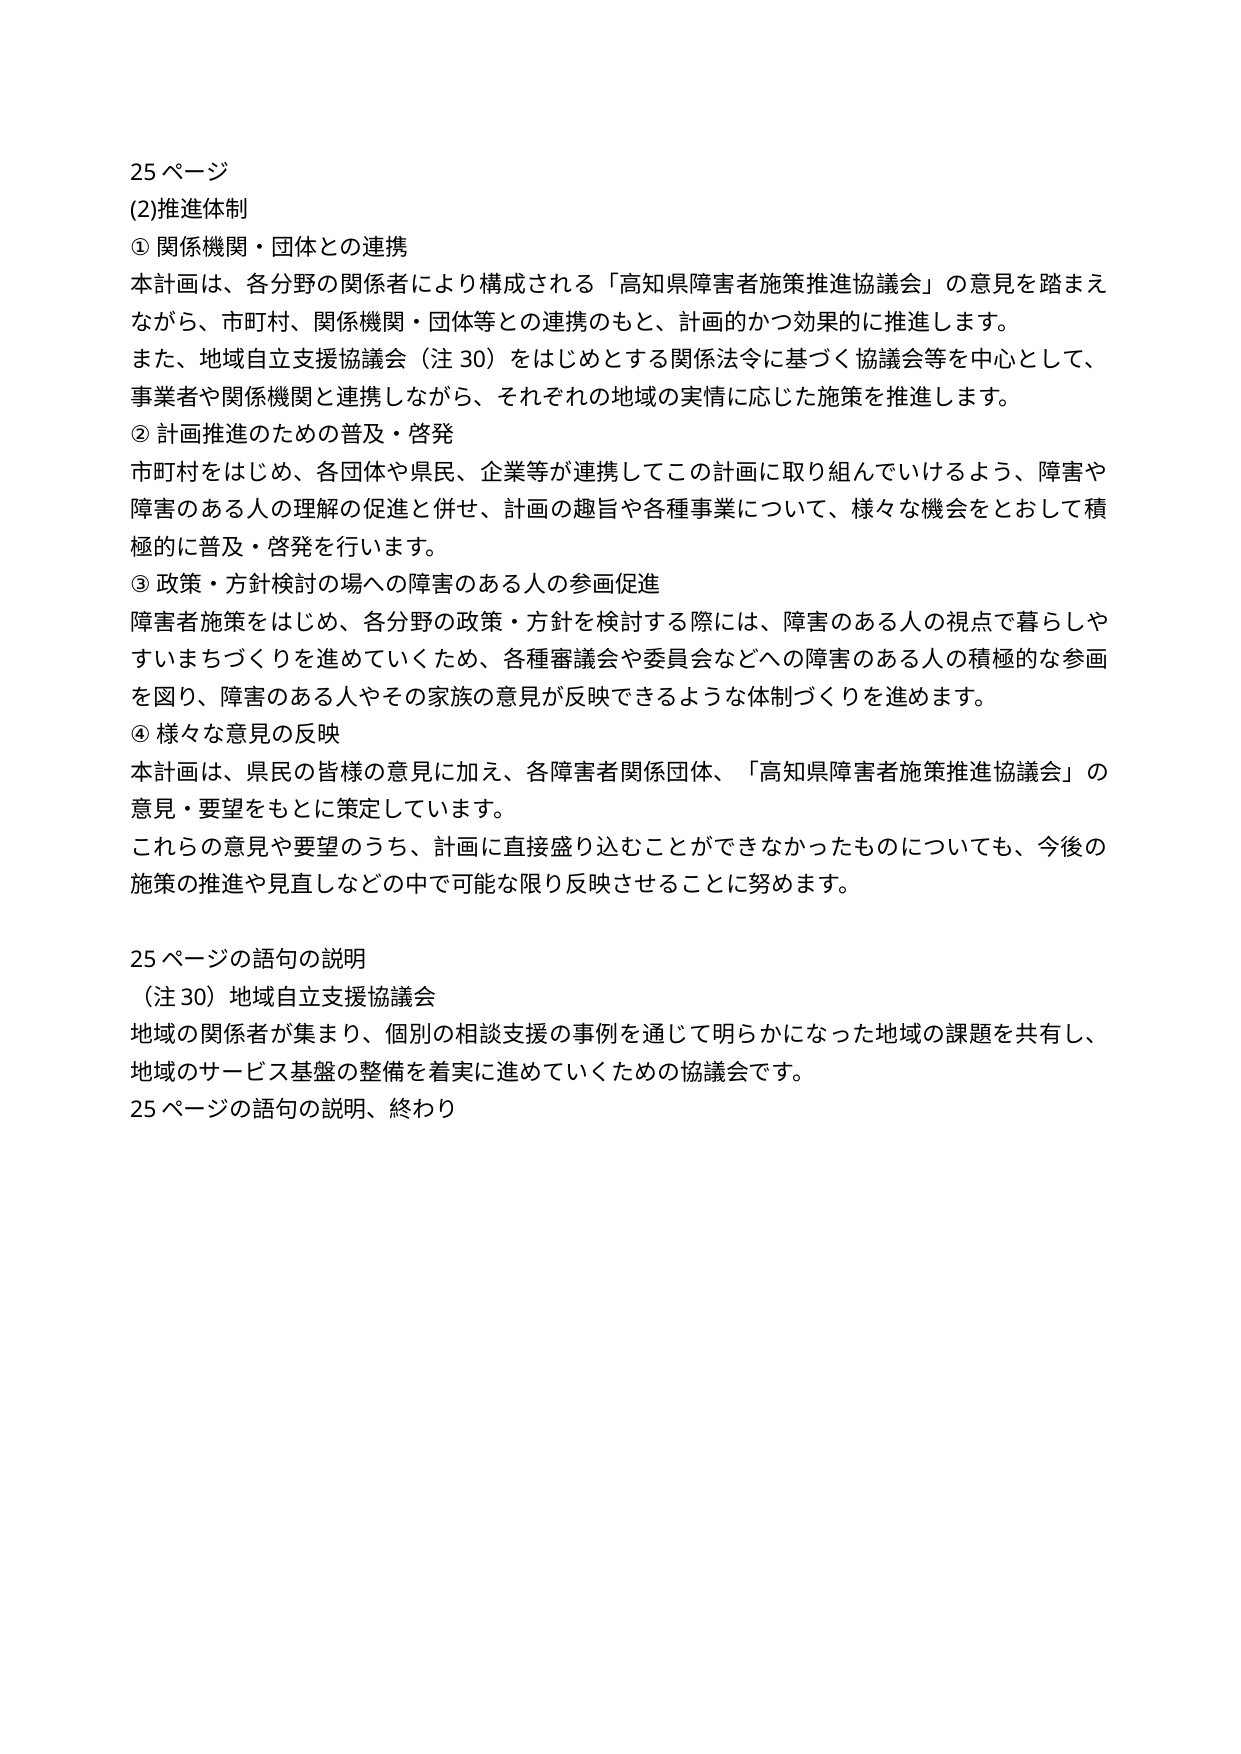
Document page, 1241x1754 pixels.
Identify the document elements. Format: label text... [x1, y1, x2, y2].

text 地域の関係者が集まり、個別の相談支援の事例を通じて明らかになった地域の課題を共有し、地域のサービス基盤の整備を着実に進めていくための協議会です。 [130, 1014, 1110, 1089]
text 障害者施策をはじめ、各分野の政策・方針を検討する際には、障害のある人の視点で暮らしやすいまちづくりを進めていくため、各種審議会や委員会などへの障害のある人の積極的な参画を図り、障害のある人やその家族の意見が反映できるような体制づくりを進めます。 [130, 602, 1110, 714]
text 本計画は、各分野の関係者により構成される「高知県障害者施策推進協議会」の意見を踏まえながら、市町村、関係機関・団体等との連携のもと、計画的かつ効果的に推進します。 [130, 264, 1110, 339]
text 25ページの語句の説明 [130, 939, 1110, 977]
text (2)推進体制 [130, 189, 1110, 227]
text また、地域自立支援協議会（注30）をはじめとする関係法令に基づく協議会等を中心として、事業者や関係機関と連携しながら、それぞれの地域の実情に応じた施策を推進します。 [130, 339, 1110, 414]
text ④ 様々な意見の反映 [130, 714, 1110, 752]
text ③ 政策・方針検討の場への障害のある人の参画促進 [130, 564, 1110, 602]
text （注30）地域自立支援協議会 [130, 977, 1110, 1014]
text これらの意見や要望のうち、計画に直接盛り込むことができなかったものについても、今後の施策の推進や見直しなどの中で可能な限り反映させることに努めます。 [130, 827, 1110, 902]
text 市町村をはじめ、各団体や県民、企業等が連携してこの計画に取り組んでいけるよう、障害や障害のある人の理解の促進と併せ、計画の趣旨や各種事業について、様々な機会をとおして積極的に普及・啓発を行います。 [130, 452, 1110, 564]
text 25ページ [130, 152, 1110, 189]
text 25ページの語句の説明、終わり [130, 1089, 1110, 1127]
text 本計画は、県民の皆様の意見に加え、各障害者関係団体、「高知県障害者施策推進協議会」の意見・要望をもとに策定しています。 [130, 752, 1110, 827]
text ① 関係機関・団体との連携 [130, 227, 1110, 264]
text ② 計画推進のための普及・啓発 [130, 414, 1110, 452]
